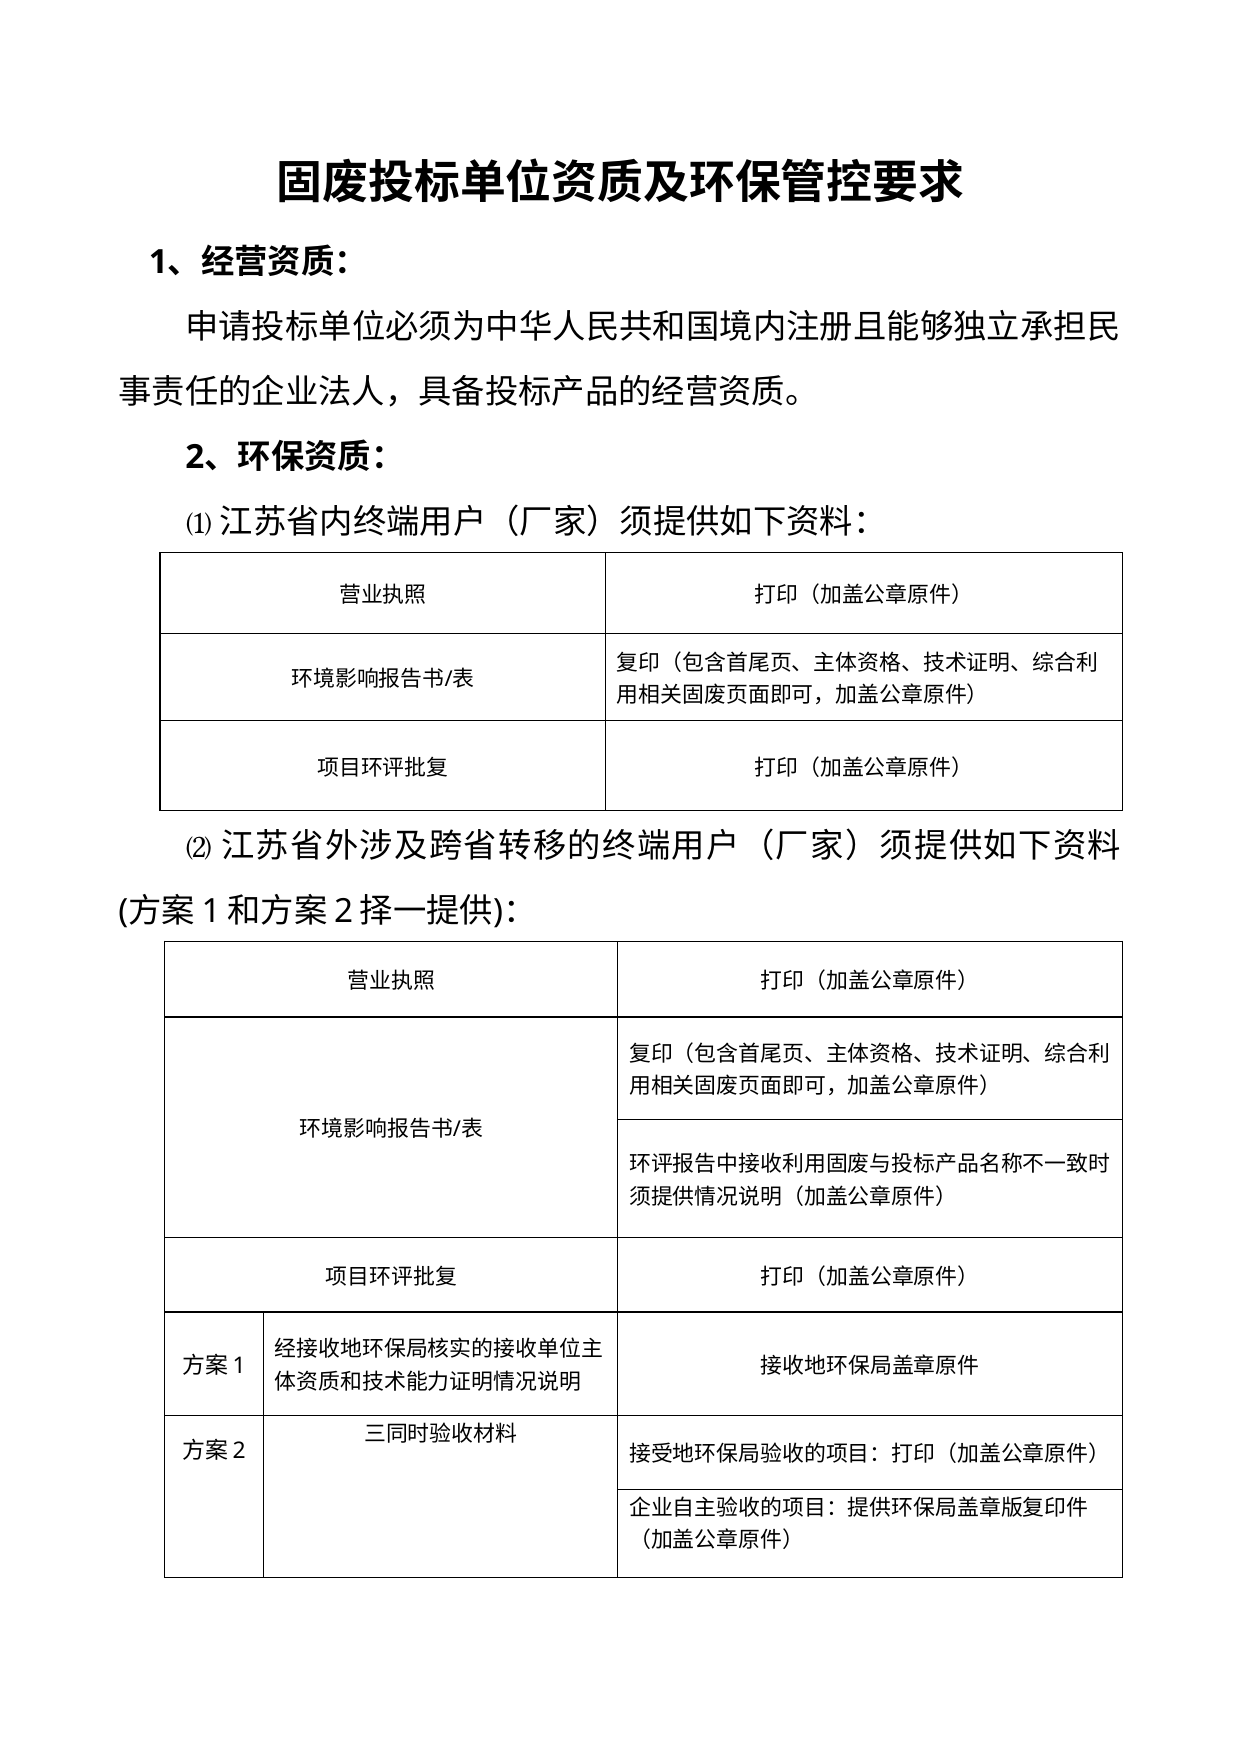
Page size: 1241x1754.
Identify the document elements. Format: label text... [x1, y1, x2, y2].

table_cell 打印（加盖公章原件） [606, 721, 1122, 809]
text ⑵江苏省外涉及跨省转移的终端用户（厂家）须提供如下资料(方案1和方案2择一提供)： [118, 811, 1122, 941]
table_cell 方案2 [165, 1416, 263, 1577]
table_cell 方案1 [165, 1313, 263, 1415]
table_header 营业执照 [165, 942, 617, 1016]
table_cell 三同时验收材料 [264, 1416, 617, 1577]
table_header 打印（加盖公章原件） [618, 942, 1122, 1016]
table_header 打印（加盖公章原件） [606, 553, 1122, 633]
table_header 营业执照 [161, 553, 605, 633]
table_cell 环评报告中接收利用固废与投标产品名称不一致时须提供情况说明（加盖公章原件） [618, 1120, 1122, 1237]
table_cell 环境影响报告书/表 [161, 634, 605, 720]
text 申请投标单位必须为中华人民共和国境内注册且能够独立承担民事责任的企业法人，具备投标产品的经营资质。 [118, 292, 1122, 422]
table_cell 项目环评批复 [161, 721, 605, 809]
table_cell 复印（包含首尾页、主体资格、技术证明、综合利用相关固废页面即可，加盖公章原件） [618, 1018, 1122, 1119]
table_cell 接收地环保局盖章原件 [618, 1313, 1122, 1415]
table_cell 接受地环保局验收的项目：打印（加盖公章原件） [618, 1416, 1122, 1488]
table_cell 打印（加盖公章原件） [618, 1238, 1122, 1311]
text 固废投标单位资质及环保管控要求 [118, 129, 1122, 227]
table_cell 环境影响报告书/表 [165, 1018, 617, 1237]
text 1、经营资质： [118, 227, 1122, 292]
text 2、环保资质： [118, 422, 1122, 487]
table_cell 项目环评批复 [165, 1238, 617, 1311]
table_cell 企业自主验收的项目：提供环保局盖章版复印件（加盖公章原件） [618, 1490, 1122, 1577]
table_cell 复印（包含首尾页、主体资格、技术证明、综合利用相关固废页面即可，加盖公章原件） [606, 634, 1122, 720]
text ⑴江苏省内终端用户（厂家）须提供如下资料： [118, 487, 1122, 552]
table_cell 经接收地环保局核实的接收单位主体资质和技术能力证明情况说明 [264, 1313, 617, 1415]
